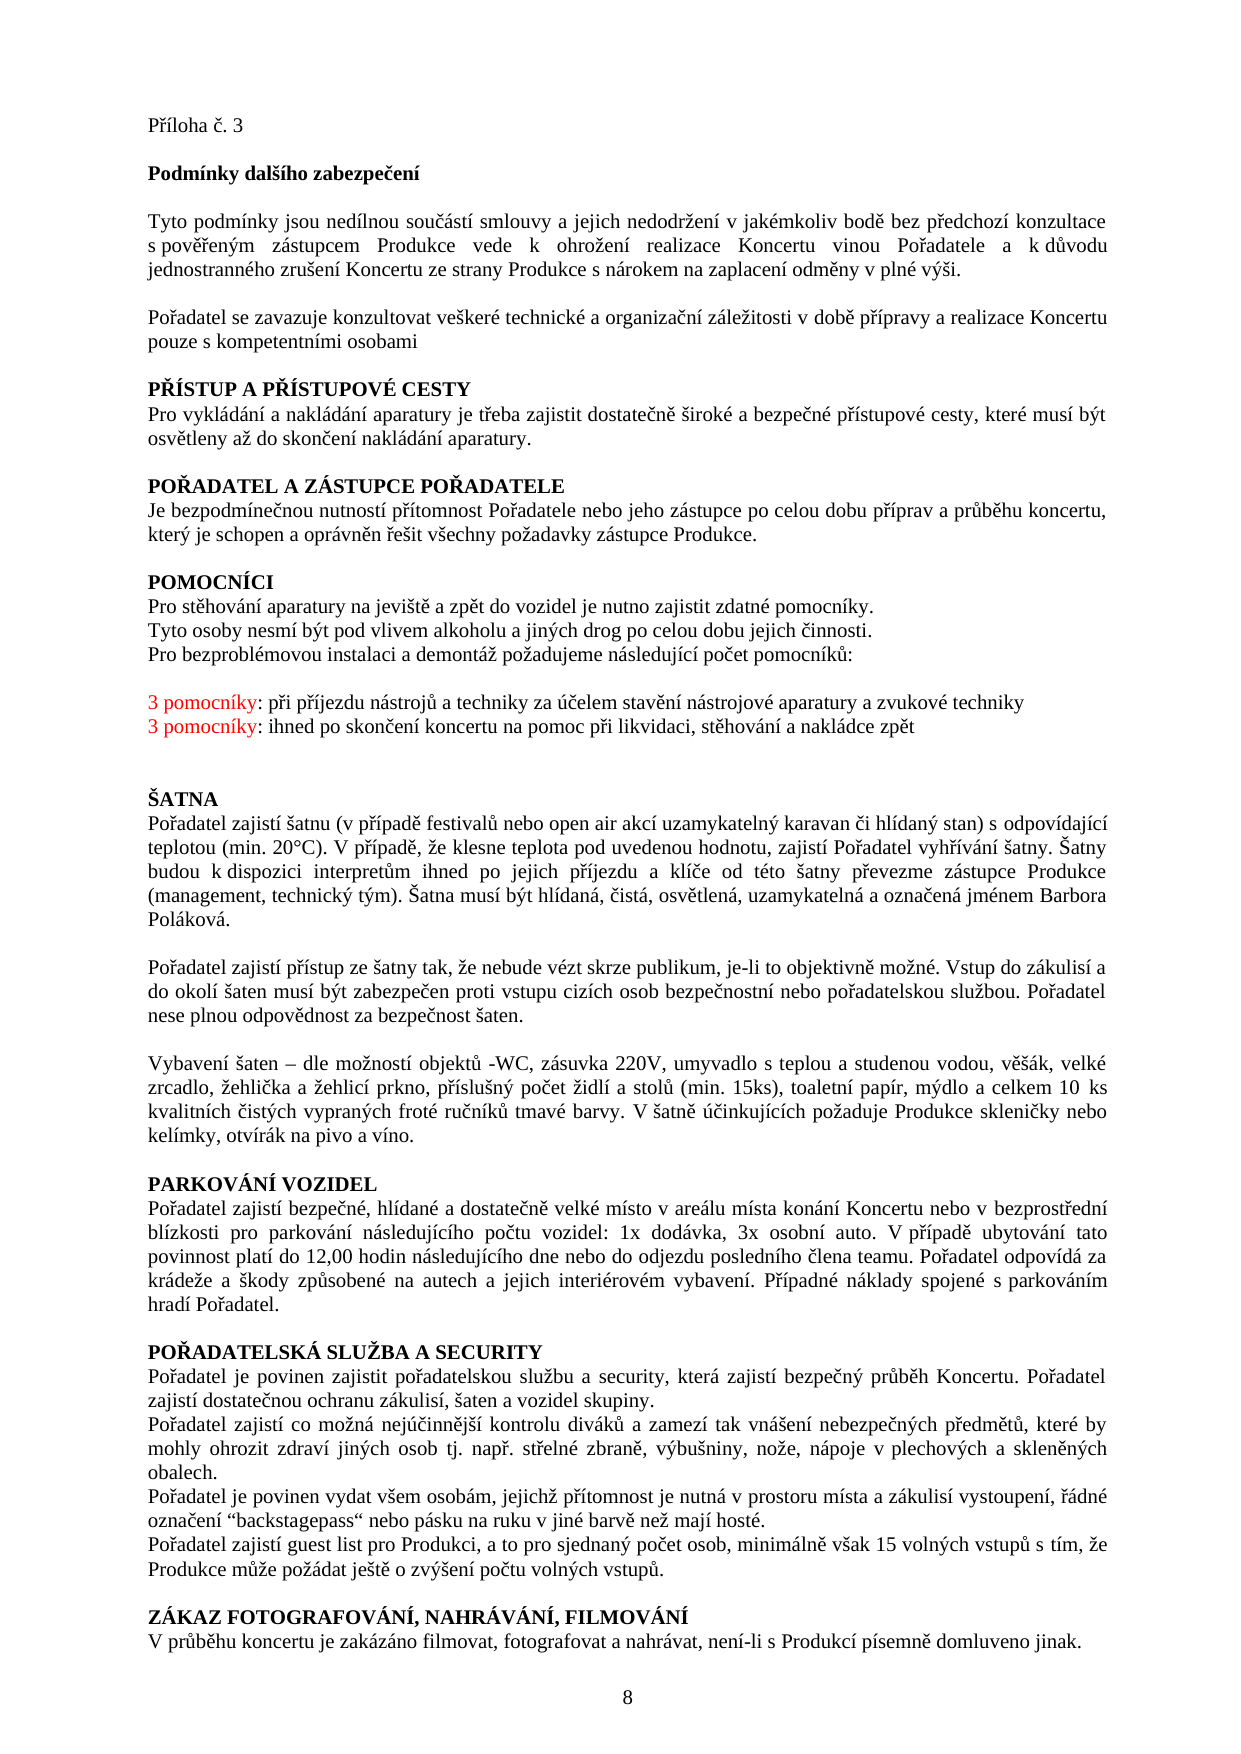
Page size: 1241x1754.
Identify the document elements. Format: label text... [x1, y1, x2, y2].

text Pořadatel zajistí přístup ze šatny tak, že nebude vézt skrze publikum, je-li to objektivně možné. Vstup do zákulisí a do okolí šaten musí být zabezpečen proti vstupu cizích osob bezpečnostní nebo pořadatelskou službou. Pořadatel nese plnou odpovědnost za bezpečnost šaten. [148, 955, 1107, 1027]
text POŘADATEL A ZÁSTUPCE POŘADATELE [148, 474, 1107, 498]
text 3 pomocníky: při příjezdu nástrojů a techniky za účelem stavění nástrojové aparatury a zvukové techniky [148, 690, 1107, 714]
text PARKOVÁNÍ VOZIDEL [148, 1171, 1107, 1196]
text Pořadatel je povinen zajistit pořadatelskou službu a security, která zajistí bezpečný průběh Koncertu. Pořadatel zajistí dostatečnou ochranu zákulisí, šaten a vozidel skupiny. [148, 1364, 1107, 1412]
text Pro vykládání a nakládání aparatury je třeba zajistit dostatečně široké a bezpečné přístupové cesty, které musí být osvětleny až do skončení nakládání aparatury. [148, 401, 1107, 449]
subtitle Podmínky dalšího zabezpečení [148, 161, 1107, 185]
text Tyto osoby nesmí být pod vlivem alkoholu a jiných drog po celou dobu jejich činnosti. [148, 618, 1107, 642]
subtitle Příloha č. 3 [148, 113, 1107, 137]
subtitle ZÁKAZ FOTOGRAFOVÁNÍ, NAHRÁVÁNÍ, FILMOVÁNÍ [148, 1604, 1107, 1629]
text PŘÍSTUP A PŘÍSTUPOVÉ CESTY [148, 377, 1107, 401]
text Pro bezproblémovou instalaci a demontáž požadujeme následující počet pomocníků: [148, 642, 1107, 666]
subtitle POMOCNÍCI [148, 570, 1107, 594]
text Vybavení šaten – dle možností objektů -WC, zásuvka 220V, umyvadlo s teplou a studenou vodou, věšák, velké zrcadlo, žehlička a žehlicí prkno, příslušný počet židlí a stolů (min. 15ks), toaletní papír, mýdlo a celkem 10 ks kvalitních čistých vypraných froté ručníků tmavé barvy. V šatně účinkujících požaduje Produkce skleničky nebo kelímky, otvírák na pivo a víno. [148, 1051, 1107, 1147]
text Pořadatel zajistí co možná nejúčinnější kontrolu diváků a zamezí tak vnášení nebezpečných předmětů, které by mohly ohrozit zdraví jiných osob tj. např. střelné zbraně, výbušniny, nože, nápoje v plechových a skleněných obalech. [148, 1412, 1107, 1484]
text POŘADATELSKÁ SLUŽBA A SECURITY [148, 1340, 1107, 1364]
subtitle ŠATNA [148, 786, 1107, 811]
text Pořadatel zajistí guest list pro Produkci, a to pro sjednaný počet osob, minimálně však 15 volných vstupů s tím, že Produkce může požádat ještě o zvýšení počtu volných vstupů. [148, 1532, 1107, 1581]
text Pořadatel se zavazuje konzultovat veškeré technické a organizační záležitosti v době přípravy a realizace Koncertu pouze s kompetentními osobami [148, 305, 1107, 353]
text Pořadatel zajistí šatnu (v případě festivalů nebo open air akcí uzamykatelný karavan či hlídaný stan) s odpovídající teplotou (min. 20°C). V případě, že klesne teplota pod uvedenou hodnotu, zajistí Pořadatel vyhřívání šatny. Šatny budou k dispozici interpretům ihned po jejich příjezdu a klíče od této šatny převezme zástupce Produkce (management, technický tým). Šatna musí být hlídaná, čistá, osvětlená, uzamykatelná a označená jménem Barbora Poláková. [148, 811, 1107, 931]
text 3 pomocníky: ihned po skončení koncertu na pomoc při likvidaci, stěhování a nakládce zpět [148, 714, 1107, 738]
text Pro stěhování aparatury na jeviště a zpět do vozidel je nutno zajistit zdatné pomocníky. [148, 594, 1107, 618]
text Tyto podmínky jsou nedílnou součástí smlouvy a jejich nedodržení v jakémkoliv bodě bez předchozí konzultace s pověřeným zástupcem Produkce vede k ohrožení realizace Koncertu vinou Pořadatele a k důvodu jednostranného zrušení Koncertu ze strany Produkce s nárokem na zaplacení odměny v plné výši. [148, 209, 1107, 281]
text Je bezpodmínečnou nutností přítomnost Pořadatele nebo jeho zástupce po celou dobu příprav a průběhu koncertu, který je schopen a oprávněn řešit všechny požadavky zástupce Produkce. [148, 498, 1107, 546]
text Pořadatel zajistí bezpečné, hlídané a dostatečně velké místo v areálu místa konání Koncertu nebo v bezprostřední blízkosti pro parkování následujícího počtu vozidel: 1x dodávka, 3x osobní auto. V případě ubytování tato povinnost platí do 12,00 hodin následujícího dne nebo do odjezdu posledního člena teamu. Pořadatel odpovídá za krádeže a škody způsobené na autech a jejich interiérovém vybavení. Případné náklady spojené s parkováním hradí Pořadatel. [148, 1196, 1107, 1316]
text Pořadatel je povinen vydat všem osobám, jejichž přítomnost je nutná v prostoru místa a zákulisí vystoupení, řádné označení “backstagepass“ nebo pásku na ruku v jiné barvě než mají hosté. [148, 1484, 1107, 1532]
text V průběhu koncertu je zakázáno filmovat, fotografovat a nahrávat, není-li s Produkcí písemně domluveno jinak. [148, 1629, 1107, 1653]
